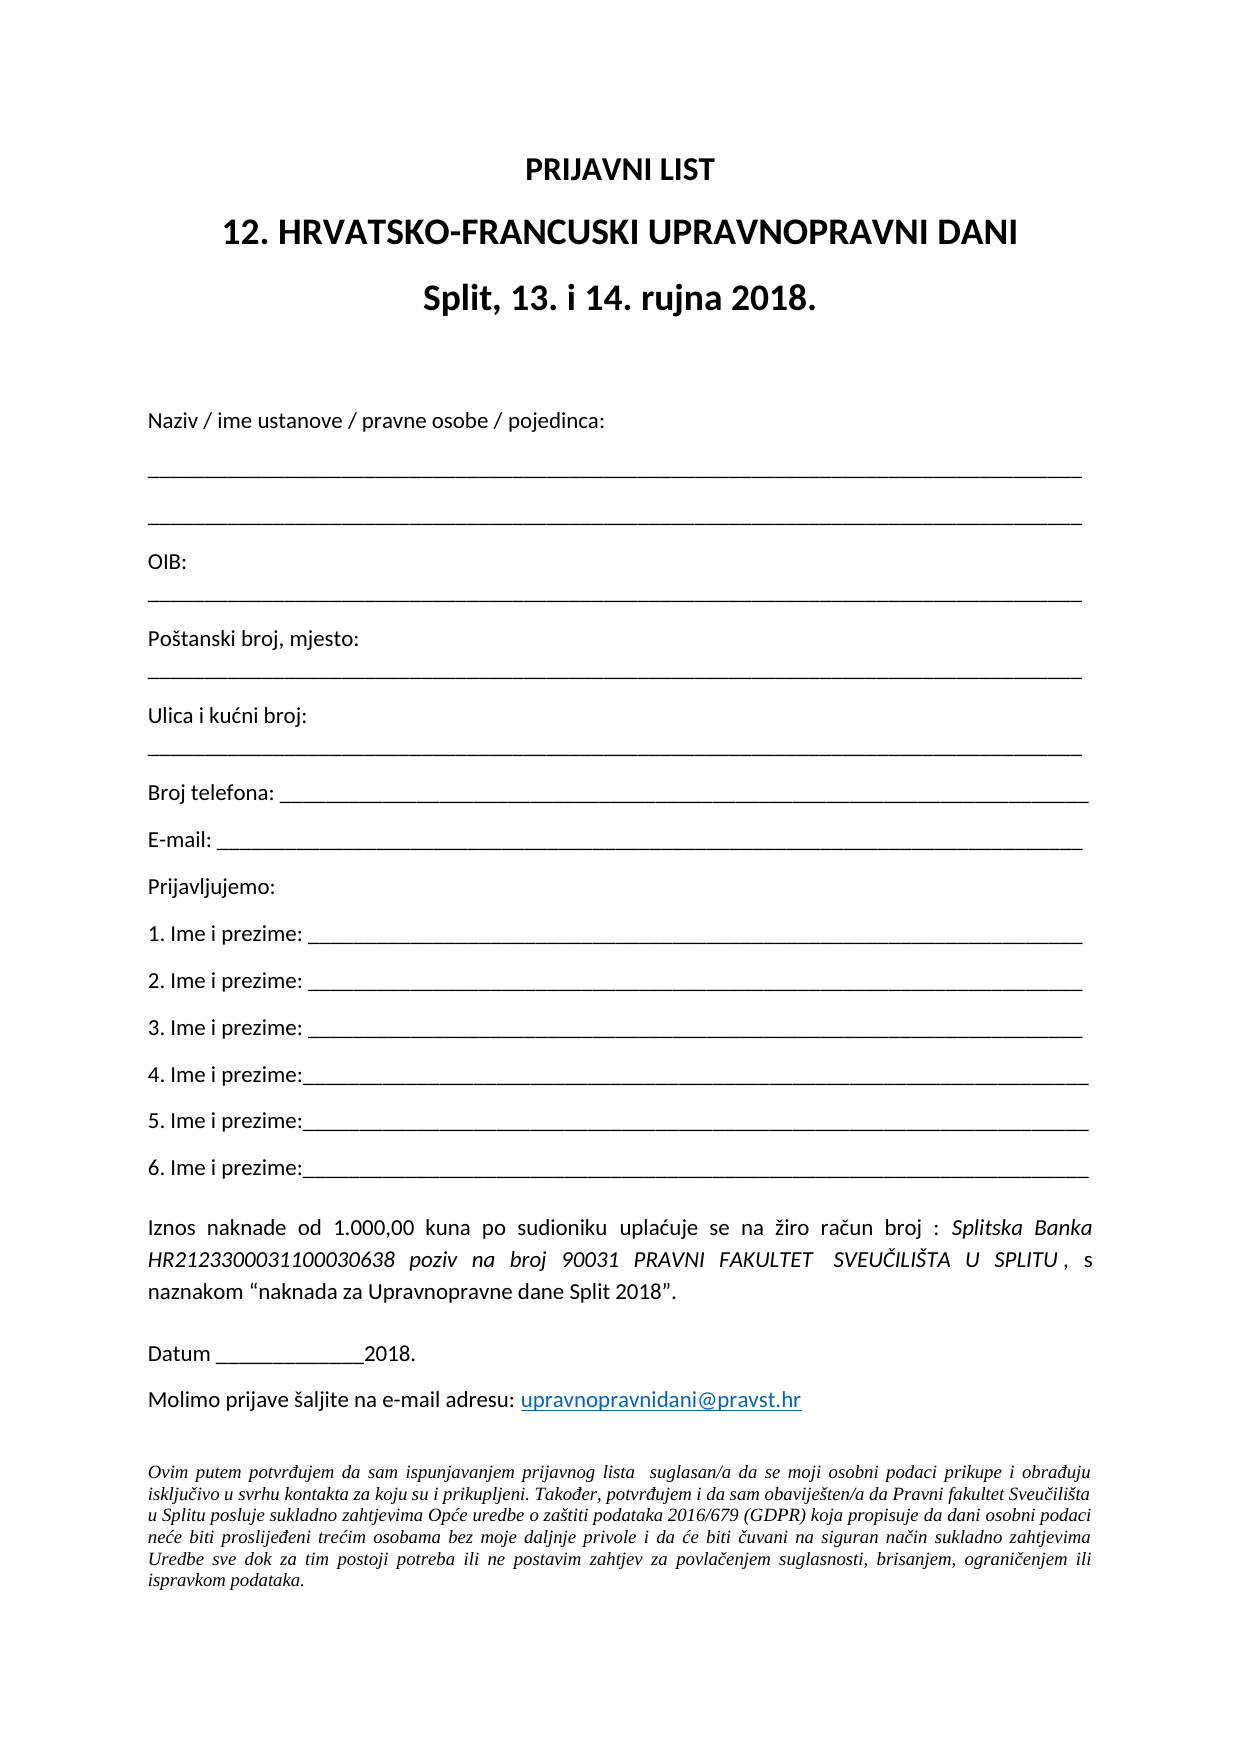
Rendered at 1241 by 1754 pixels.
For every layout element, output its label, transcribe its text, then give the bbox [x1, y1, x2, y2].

text 12. HRVATSKO-FRANCUSKI UPRAVNOPRAVNI DANI [148, 208, 1093, 254]
text Iznos naknade od 1.000,00 kuna po sudioniku uplaćuje se na žiro račun broj : Splitska Banka HR2123300031100030638 poziv na broj 90031 PRAVNI FAKULTET SVEUČILIŠTA U SPLITU , s naznakom “naknada za Upravnopravne dane Split 2018”. [148, 1213, 1093, 1305]
text Naziv / ime ustanove / pravne osobe / pojedinca: [148, 407, 1093, 435]
text 1. Ime i prezime: ____________________________________________________________________ [148, 919, 1093, 947]
text Prijavljujemo: [148, 872, 1093, 900]
text OIB: __________________________________________________________________________________ [148, 547, 1093, 606]
text __________________________________________________________________________________ [148, 500, 1093, 528]
text E-mail: ____________________________________________________________________________ [148, 825, 1093, 853]
text Poštanski broj, mjesto: __________________________________________________________________________________ [148, 624, 1093, 683]
text 5. Ime i prezime:_____________________________________________________________________ [148, 1107, 1093, 1135]
text Ulica i kućni broj: __________________________________________________________________________________ [148, 701, 1093, 760]
text Ovim putem potvrđujem da sam ispunjavanjem prijavnog lista suglasan/a da se moji osobni podaci prikupe i obrađuju isključivo u svrhu kontakta za koju su i prikupljeni. Također, potvrđujem i da sam obaviješten/a da Pravni fakultet Sveučilišta u Splitu posluje sukladno zahtjevima Opće uredbe o zaštiti podataka 2016/679 (GDPR) koja propisuje da dani osobni podaci neće biti proslijeđeni trećim osobama bez moje daljnje privole i da će biti čuvani na siguran način sukladno zahtjevima Uredbe sve dok za tim postoji potreba ili ne postavim zahtjev za povlačenjem suglasnosti, brisanjem, ograničenjem ili ispravkom podataka. [148, 1461, 1093, 1591]
text Split, 13. i 14. rujna 2018. [148, 274, 1093, 320]
text Broj telefona: _______________________________________________________________________ [148, 778, 1093, 807]
text Molimo prijave šaljite na e-mail adresu: upravnopravnidani@pravst.hr [148, 1386, 1093, 1413]
text PRIJAVNI LIST [148, 148, 1093, 188]
text Datum _____________2018. [148, 1339, 1093, 1367]
text 3. Ime i prezime: ____________________________________________________________________ [148, 1013, 1093, 1041]
text 4. Ime i prezime:_____________________________________________________________________ [148, 1060, 1093, 1088]
text __________________________________________________________________________________ [148, 453, 1093, 482]
text 6. Ime i prezime:_____________________________________________________________________ [148, 1153, 1093, 1182]
text 2. Ime i prezime: ____________________________________________________________________ [148, 966, 1093, 994]
